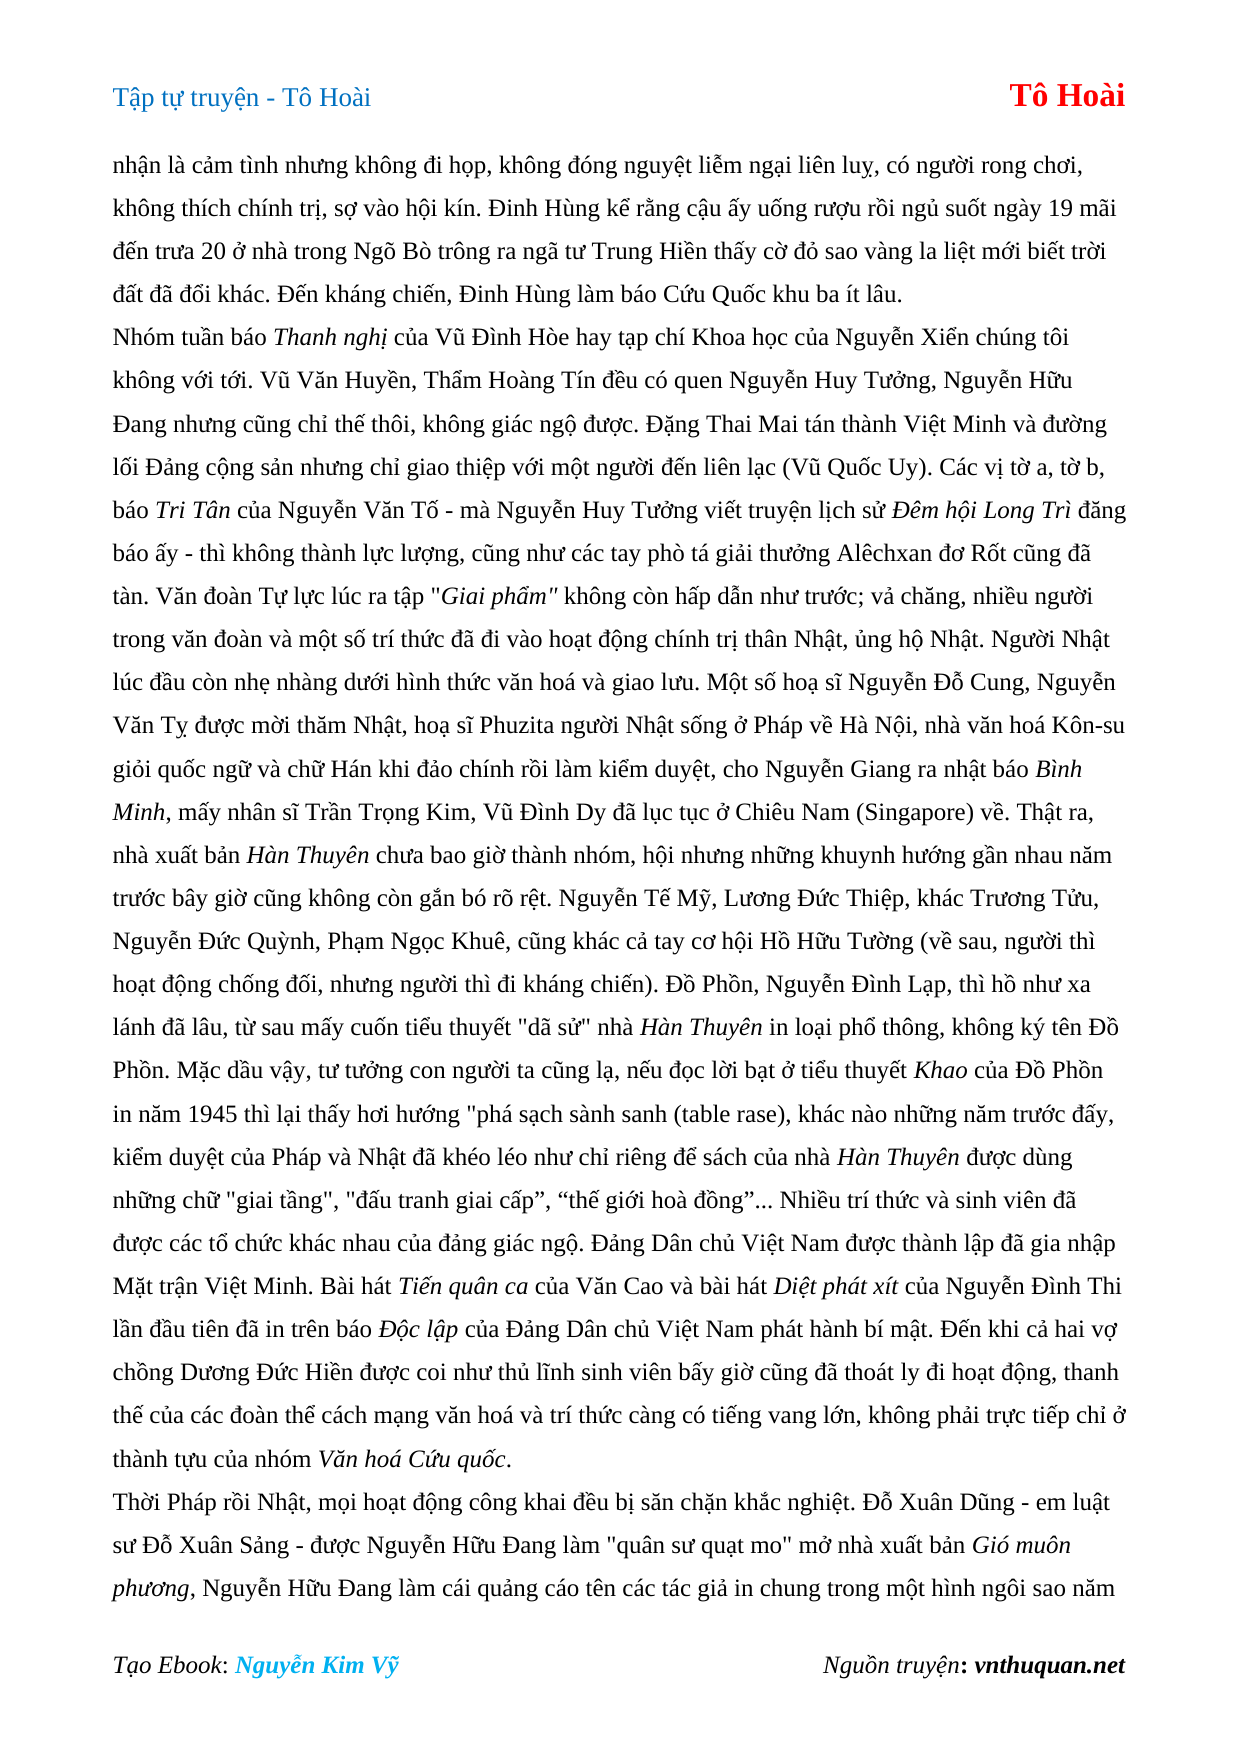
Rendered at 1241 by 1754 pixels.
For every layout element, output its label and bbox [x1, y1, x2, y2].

text [112, 150, 1128, 1602]
